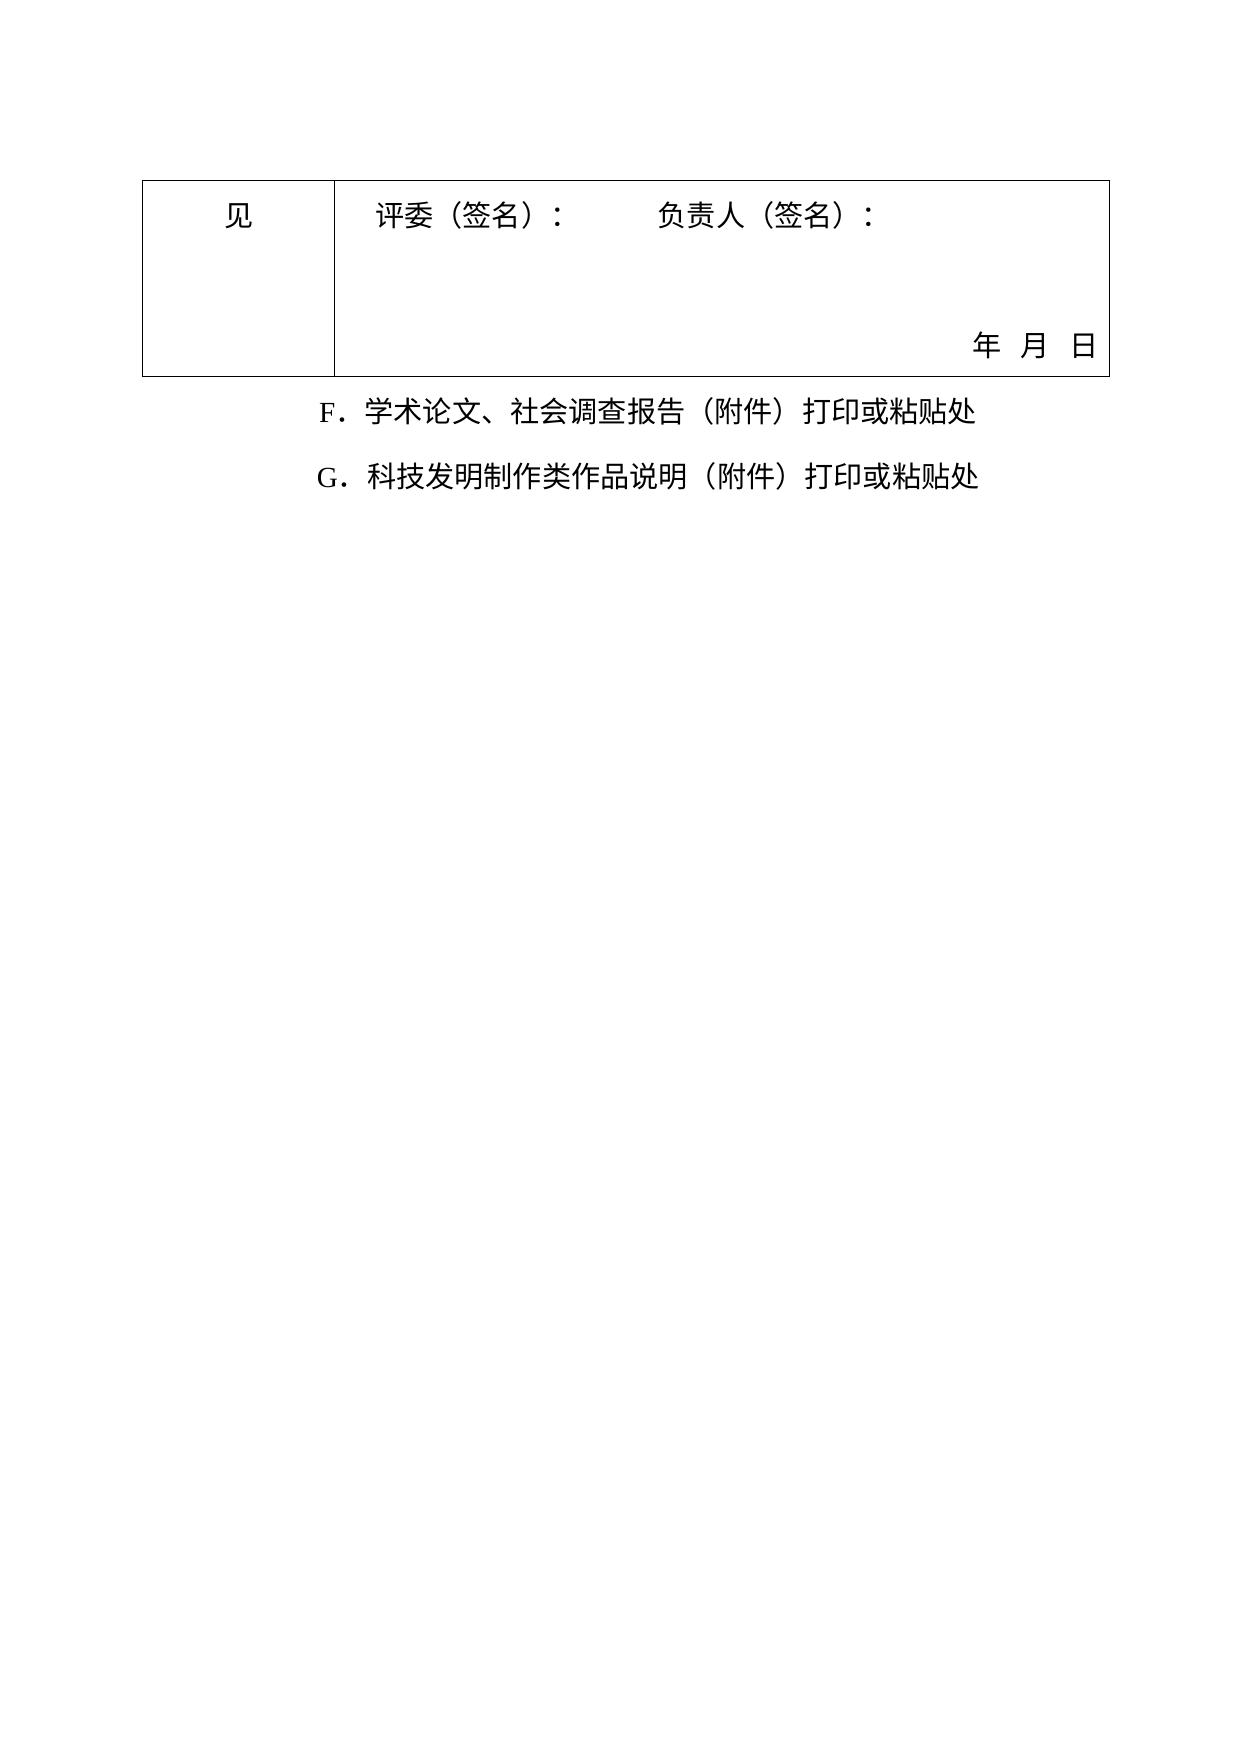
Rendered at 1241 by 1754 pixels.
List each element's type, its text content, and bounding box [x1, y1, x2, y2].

table_cell 终 审 意 见 [143, 181, 334, 376]
text G．科技发明制作类作品说明（附件）打印或粘贴处 [153, 442, 1098, 507]
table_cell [335, 181, 1109, 376]
text F．学术论文、社会调查报告（附件）打印或粘贴处 [153, 377, 1098, 442]
